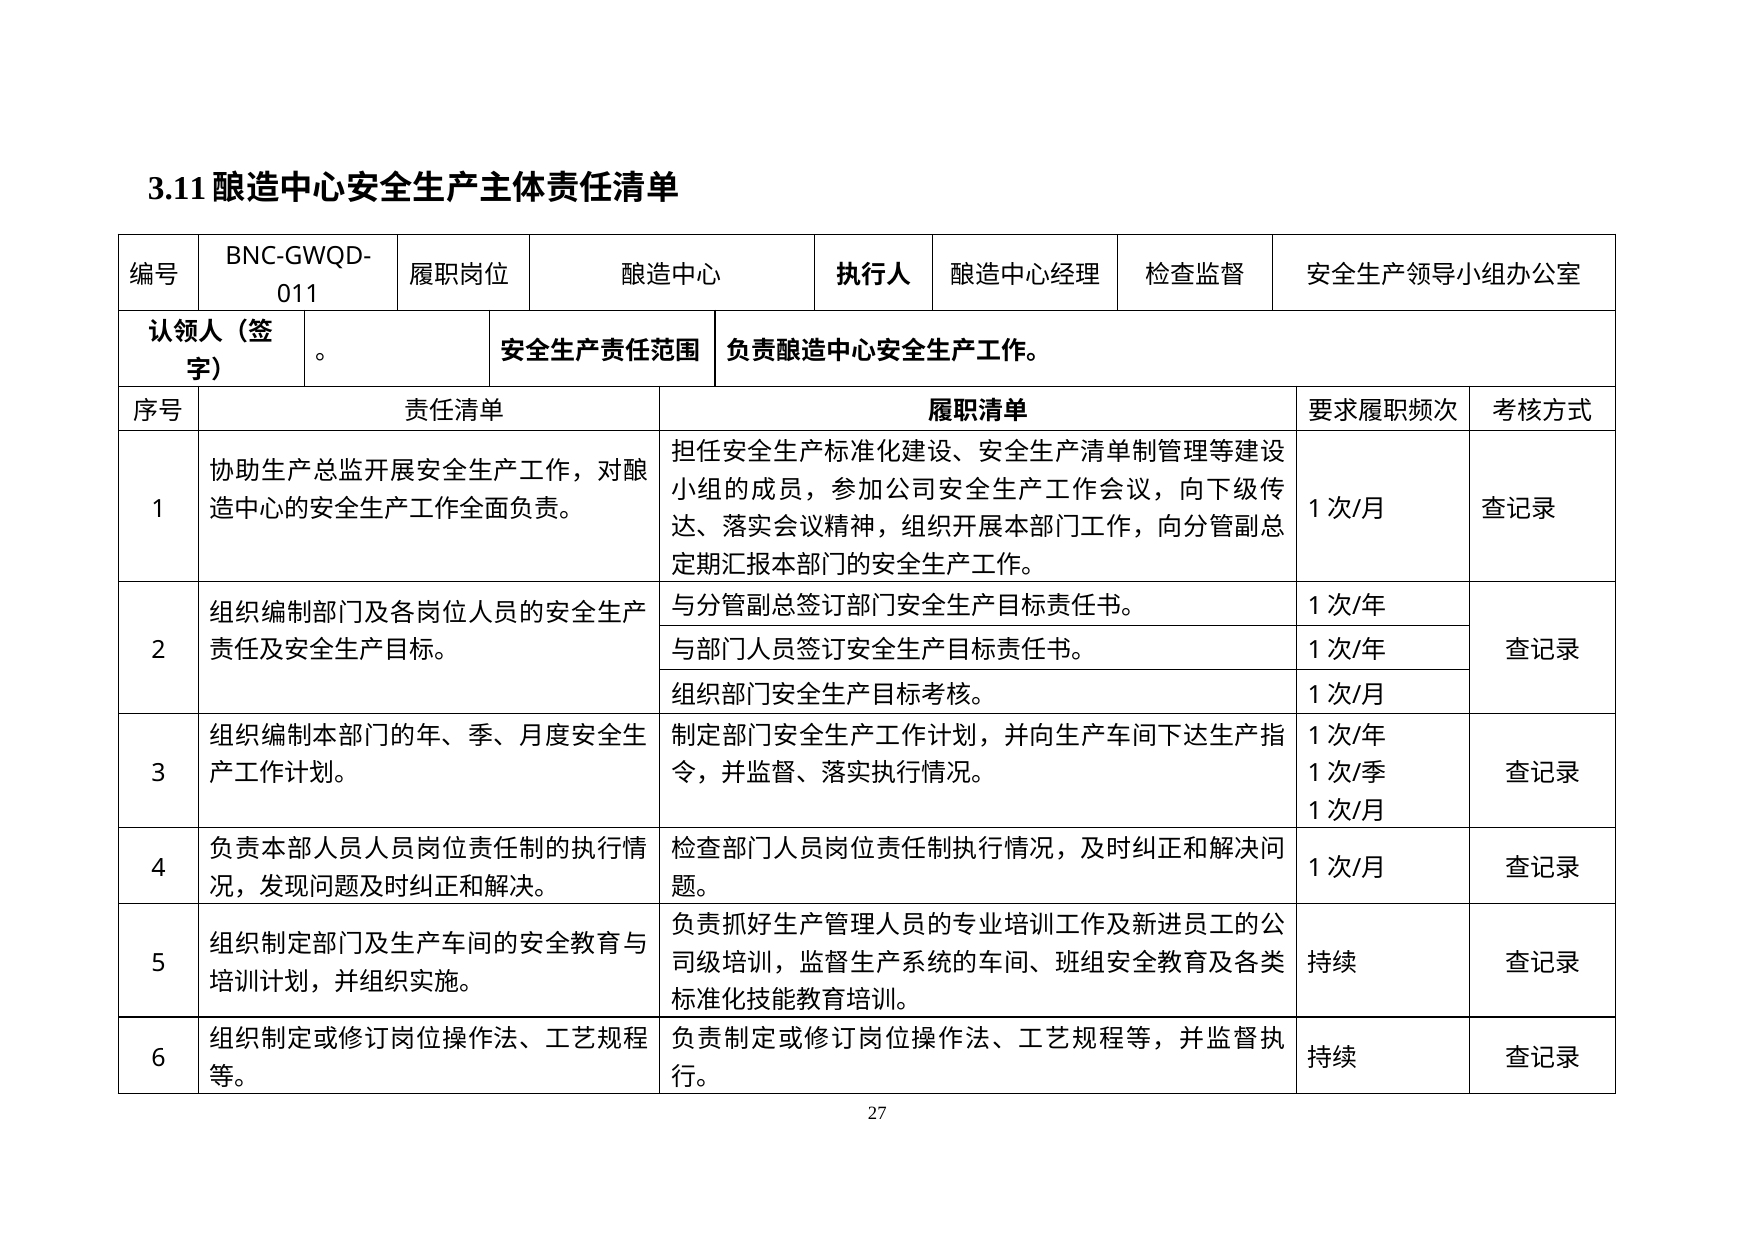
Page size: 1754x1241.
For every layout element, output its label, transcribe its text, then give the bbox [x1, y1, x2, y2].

table_header BNC-GWQD-011 [199, 235, 397, 309]
table_cell 5 [119, 904, 198, 1016]
table_header 检查监督 [1118, 235, 1272, 309]
table_cell 1 [119, 431, 198, 581]
table_cell 序号 [119, 387, 198, 430]
table_cell 组织编制部门及各岗位人员的安全生产责任及安全生产目标。 [199, 582, 659, 713]
table_cell 持续 [1297, 904, 1469, 1016]
table_cell 制定部门安全生产工作计划，并向生产车间下达生产指令，并监督、落实执行情况。 [660, 714, 1296, 827]
table_cell 6 [119, 1018, 198, 1092]
table_header 酿造中心 [530, 235, 814, 309]
table_cell 。 [305, 311, 489, 386]
table_cell 考核方式 [1470, 387, 1615, 430]
table_cell 责任清单 [199, 387, 659, 430]
table_header 履职岗位 [398, 235, 529, 309]
table_cell 组织制定部门及生产车间的安全教育与培训计划，并组织实施。 [199, 904, 659, 1016]
table_cell 持续 [1297, 1018, 1469, 1092]
table_header 酿造中心经理 [933, 235, 1117, 309]
table_header 编号 [119, 235, 198, 309]
table_cell 1次/月 [1297, 431, 1469, 581]
table_cell 与分管副总签订部门安全生产目标责任书。 [660, 582, 1296, 625]
table_cell 1次/月 [1297, 670, 1469, 713]
table_cell 负责本部人员人员岗位责任制的执行情况，发现问题及时纠正和解决。 [199, 828, 659, 903]
table_cell 3 [119, 714, 198, 827]
table_cell 1次/月 [1297, 828, 1469, 903]
table_cell 组织部门安全生产目标考核。 [660, 670, 1296, 713]
table_cell 查记录 [1470, 431, 1615, 581]
table_cell 负责酿造中心安全生产工作。 [716, 311, 1615, 386]
table_cell 安全生产责任范围 [490, 311, 714, 386]
table_cell 1次/年 [1297, 582, 1469, 625]
table_cell 担任安全生产标准化建设、安全生产清单制管理等建设小组的成员，参加公司安全生产工作会议，向下级传达、落实会议精神，组织开展本部门工作，向分管副总定期汇报本部门的安全生产工作。 [660, 431, 1296, 581]
table_cell 1次/年 [1297, 626, 1469, 669]
table_cell 认领人（签字） [119, 311, 304, 386]
table_header 安全生产领导小组办公室 [1273, 235, 1615, 309]
table_cell 组织制定或修订岗位操作法、工艺规程等。 [199, 1018, 659, 1092]
table_cell 检查部门人员岗位责任制执行情况，及时纠正和解决问题。 [660, 828, 1296, 903]
table_cell 查记录 [1470, 1018, 1615, 1092]
table_cell 4 [119, 828, 198, 903]
table_cell 2 [119, 582, 198, 713]
table_cell 查记录 [1470, 714, 1615, 827]
table_cell 查记录 [1470, 904, 1615, 1016]
table_cell 要求履职频次 [1297, 387, 1469, 430]
subtitle 3.11酿造中心安全生产主体责任清单 [148, 161, 1606, 209]
table_cell 查记录 [1470, 828, 1615, 903]
table_header 执行人 [815, 235, 932, 309]
table_cell 查记录 [1470, 582, 1615, 713]
table_cell 负责制定或修订岗位操作法、工艺规程等，并监督执行。 [660, 1018, 1296, 1092]
table_cell 协助生产总监开展安全生产工作，对酿造中心的安全生产工作全面负责。 [199, 431, 659, 581]
table_cell 1次/年 1次/季 1次/月 [1297, 714, 1469, 827]
table_cell 负责抓好生产管理人员的专业培训工作及新进员工的公司级培训，监督生产系统的车间、班组安全教育及各类标准化技能教育培训。 [660, 904, 1296, 1016]
table_cell 履职清单 [660, 387, 1296, 430]
table_cell 组织编制本部门的年、季、月度安全生产工作计划。 [199, 714, 659, 827]
table_cell 与部门人员签订安全生产目标责任书。 [660, 626, 1296, 669]
